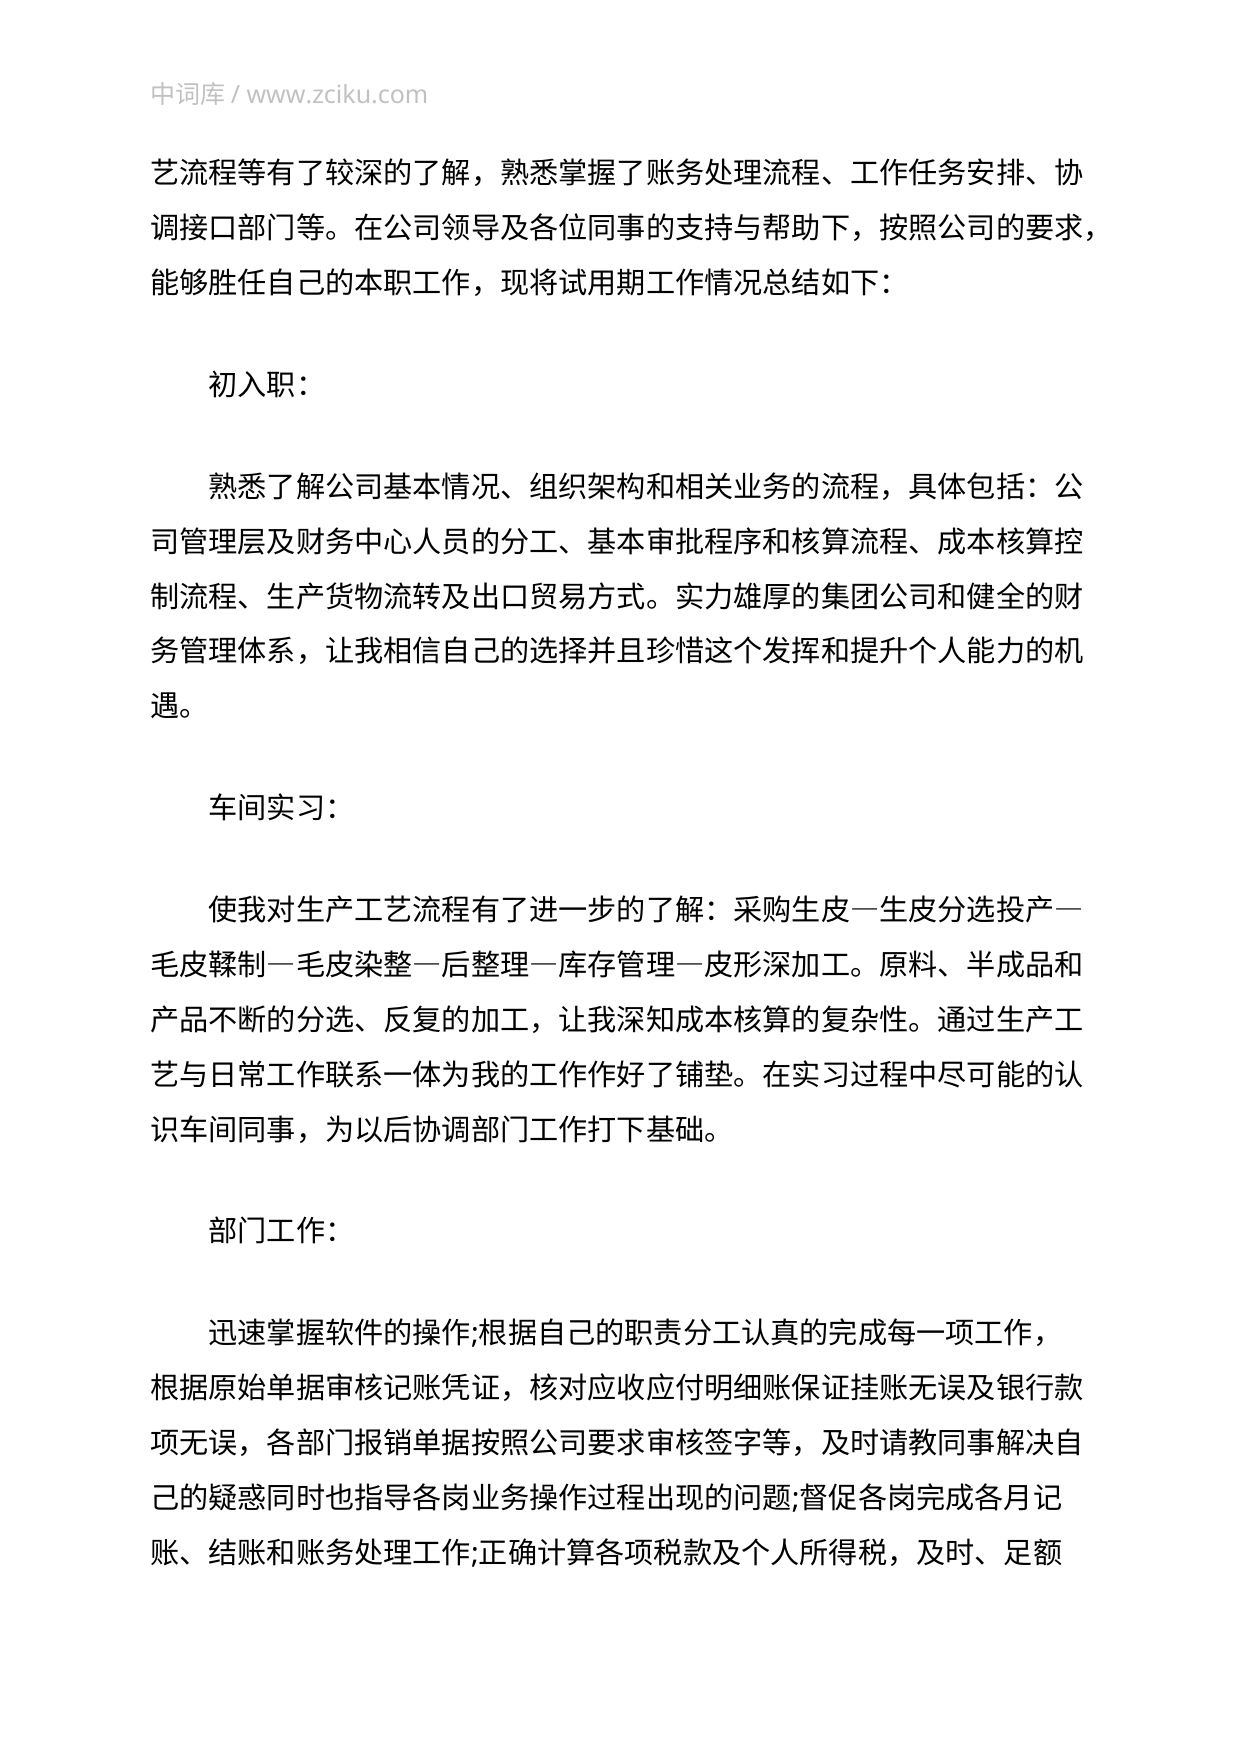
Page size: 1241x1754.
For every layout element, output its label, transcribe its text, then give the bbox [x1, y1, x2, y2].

text 部门工作： [150, 1208, 1090, 1250]
text 使我对生产工艺流程有了进一步的了解：采购生皮—生皮分选投产—毛皮鞣制—毛皮染整—后整理—库存管理—皮形深加工。原料、半成品和产品不断的分选、反复的加工，让我深知成本核算的复杂性。通过生产工艺与日常工作联系一体为我的工作作好了铺垫。在实习过程中尽可能的认识车间同事，为以后协调部门工作打下基础。 [150, 886, 1090, 1148]
text 熟悉了解公司基本情况、组织架构和相关业务的流程，具体包括：公司管理层及财务中心人员的分工、基本审批程序和核算流程、成本核算控制流程、生产货物流转及出口贸易方式。实力雄厚的集团公司和健全的财务管理体系，让我相信自己的选择并且珍惜这个发挥和提升个人能力的机遇。 [150, 463, 1090, 725]
text 初入职： [150, 362, 1090, 404]
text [150, 1309, 1090, 1572]
text 车间实习： [150, 785, 1090, 827]
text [150, 150, 1090, 302]
